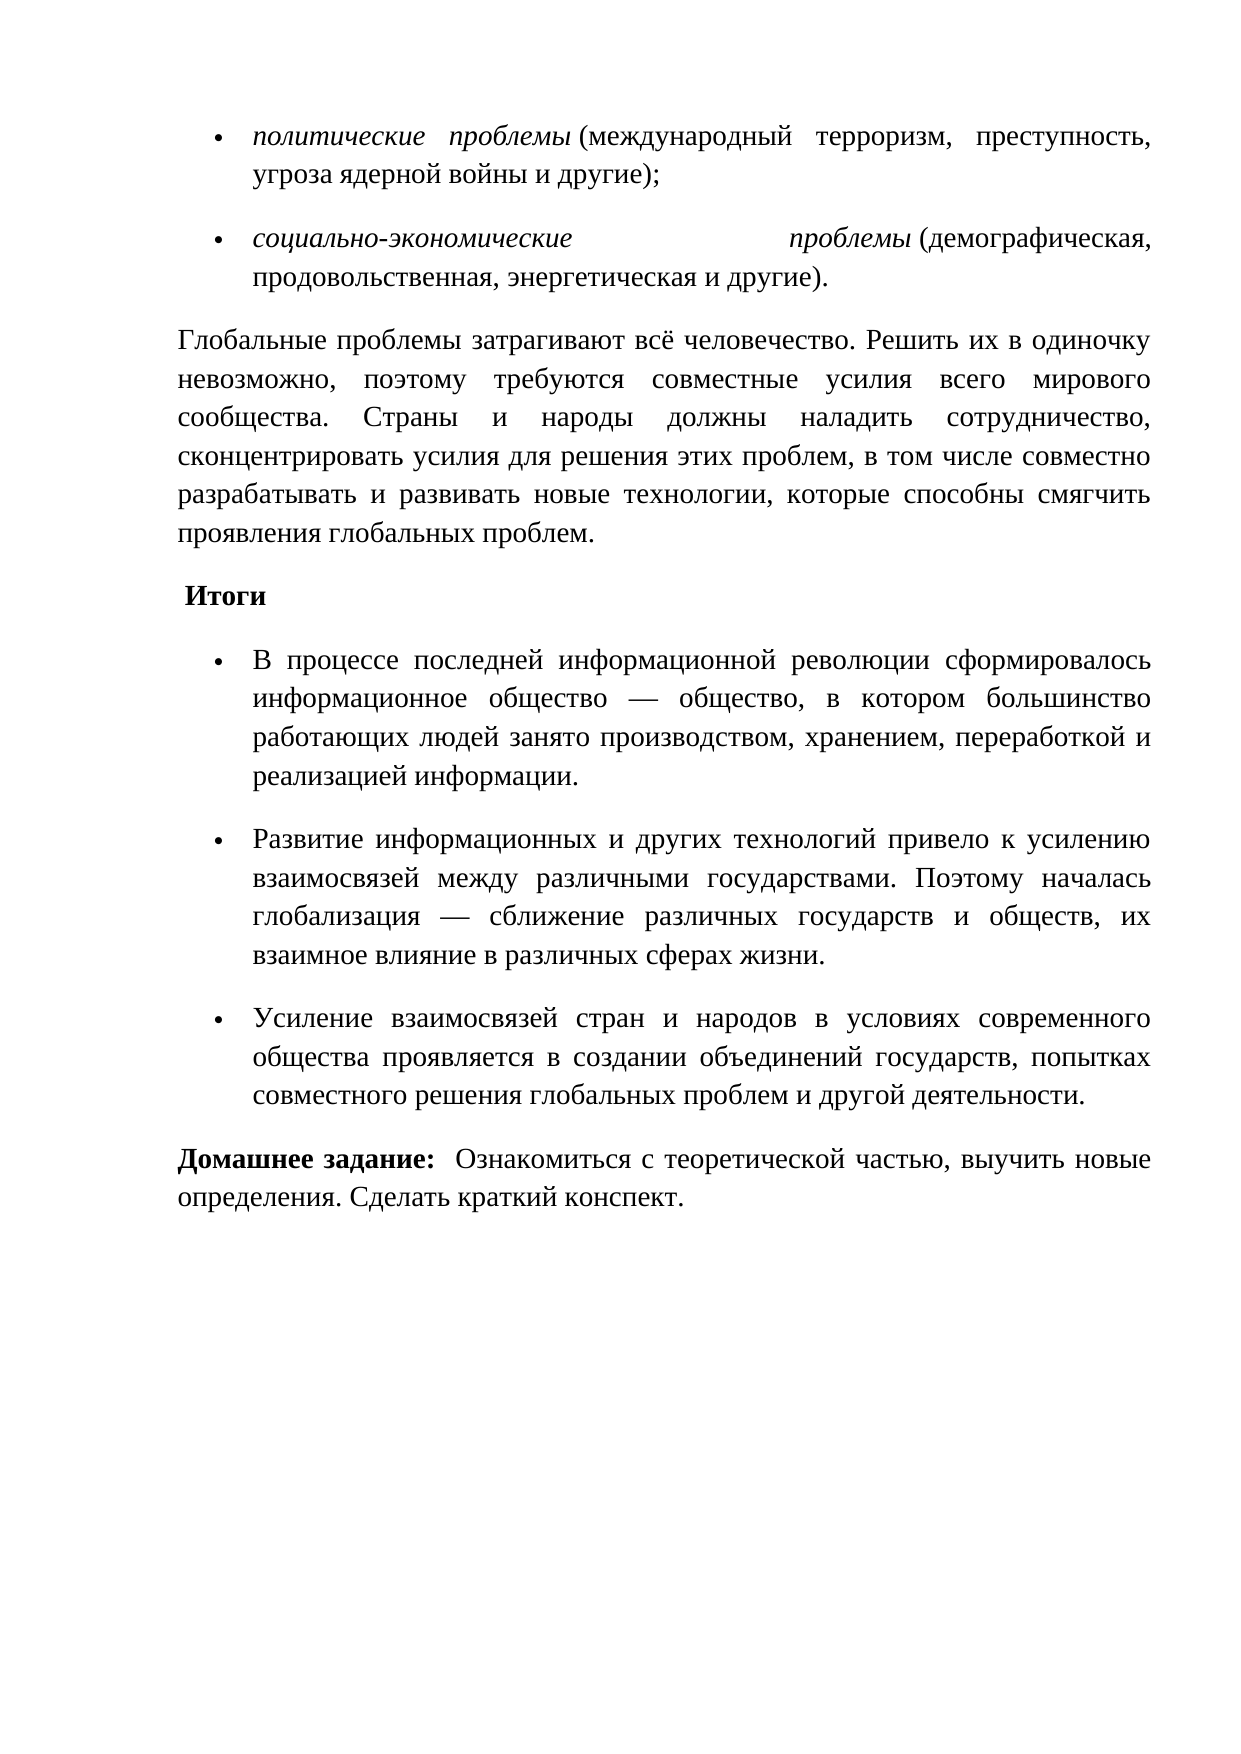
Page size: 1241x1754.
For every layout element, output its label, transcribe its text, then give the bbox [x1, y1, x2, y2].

text Итоги [177, 578, 1152, 612]
text Домашнее задание: Ознакомиться с теоретической частью, выучить новые определения. Сделать краткий конспект. [177, 1141, 1152, 1213]
text Глобальные проблемы затрагивают всё человечество. Решить их в одиночку невозможно, поэтому требуются совместные усилия всего мирового сообщества. Страны и народы должны наладить сотрудничество, сконцентрировать усилия для решения этих проблем, в том числе совместно разрабатывать и развивать новые технологии, которые способны смягчить проявления глобальных проблем. [177, 322, 1152, 548]
list Усиление взаимосвязей стран и народов в условиях современного общества проявляется в создании объединений государств, попытках совместного решения глобальных проблем и другой деятельности. [215, 1000, 1152, 1111]
list политические проблемы (международный терроризм, преступность, угроза ядерной войны и другие); [215, 118, 1152, 190]
list В процессе последней информационной революции сформировалось информационное общество — общество, в котором большинство работающих людей занято производством, хранением, переработкой и реализацией информации. [215, 642, 1152, 791]
list Развитие информационных и других технологий привело к усилению взаимосвязей между различными государствами. Поэтому началась глобализация — сближение различных государств и обществ, их взаимное влияние в различных сферах жизни. [215, 821, 1152, 970]
list социально-экономические проблемы (демографическая, продовольственная, энергетическая и другие). [215, 220, 1152, 292]
